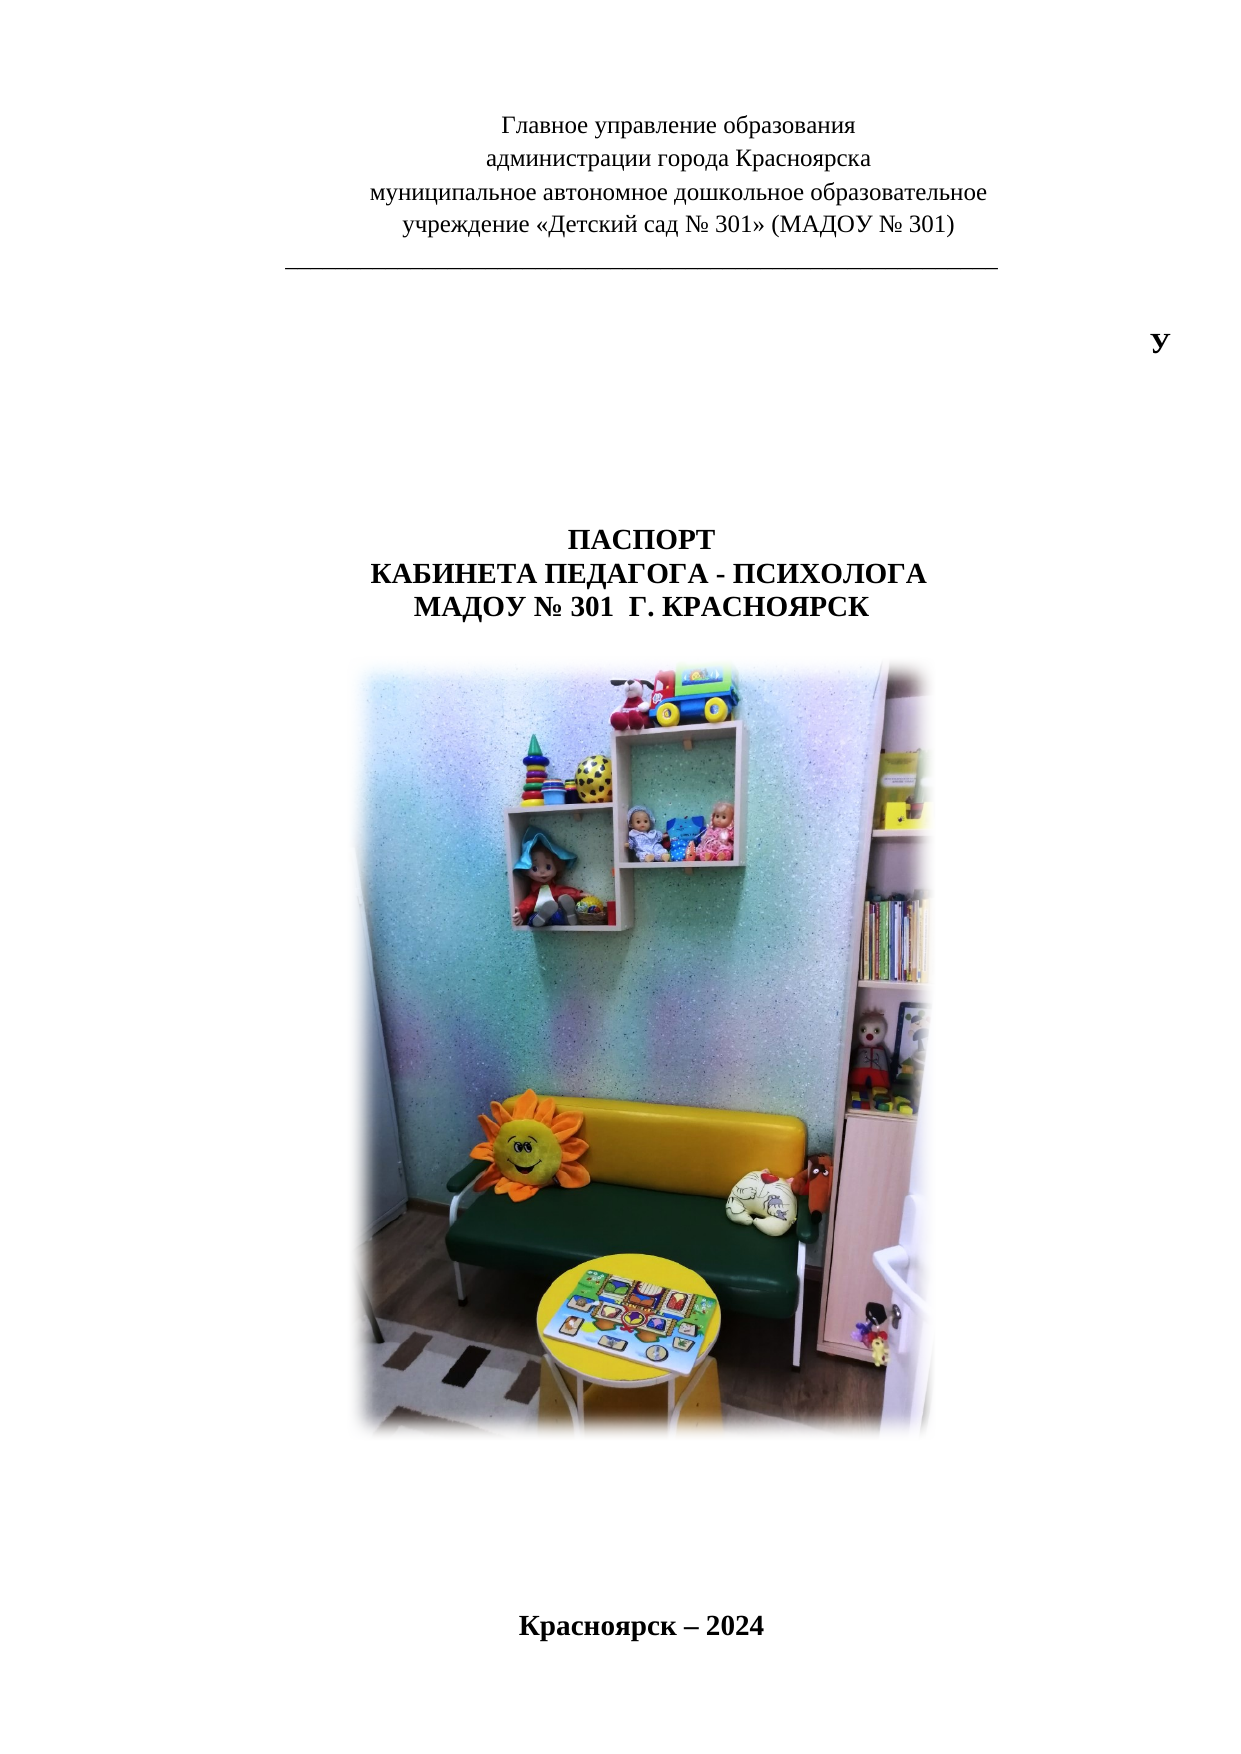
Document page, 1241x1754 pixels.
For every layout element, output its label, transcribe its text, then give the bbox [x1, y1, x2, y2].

text кабинета педагога - психолога [131, 556, 1152, 589]
text Красноярск – 2024 [131, 1608, 1152, 1642]
table_header Главное управление образования администрации города Красноярска муниципальное автономное дошкольное образовательное учреждение «Детский сад № 301» (МАДОУ № 301) _________________________________________________________ [274, 111, 1009, 292]
text МАДОУ № 301 г. Красноярск [131, 589, 1152, 623]
text У [1149, 326, 1240, 359]
picture [377, 686, 907, 1412]
text Паспорт [131, 522, 1152, 556]
